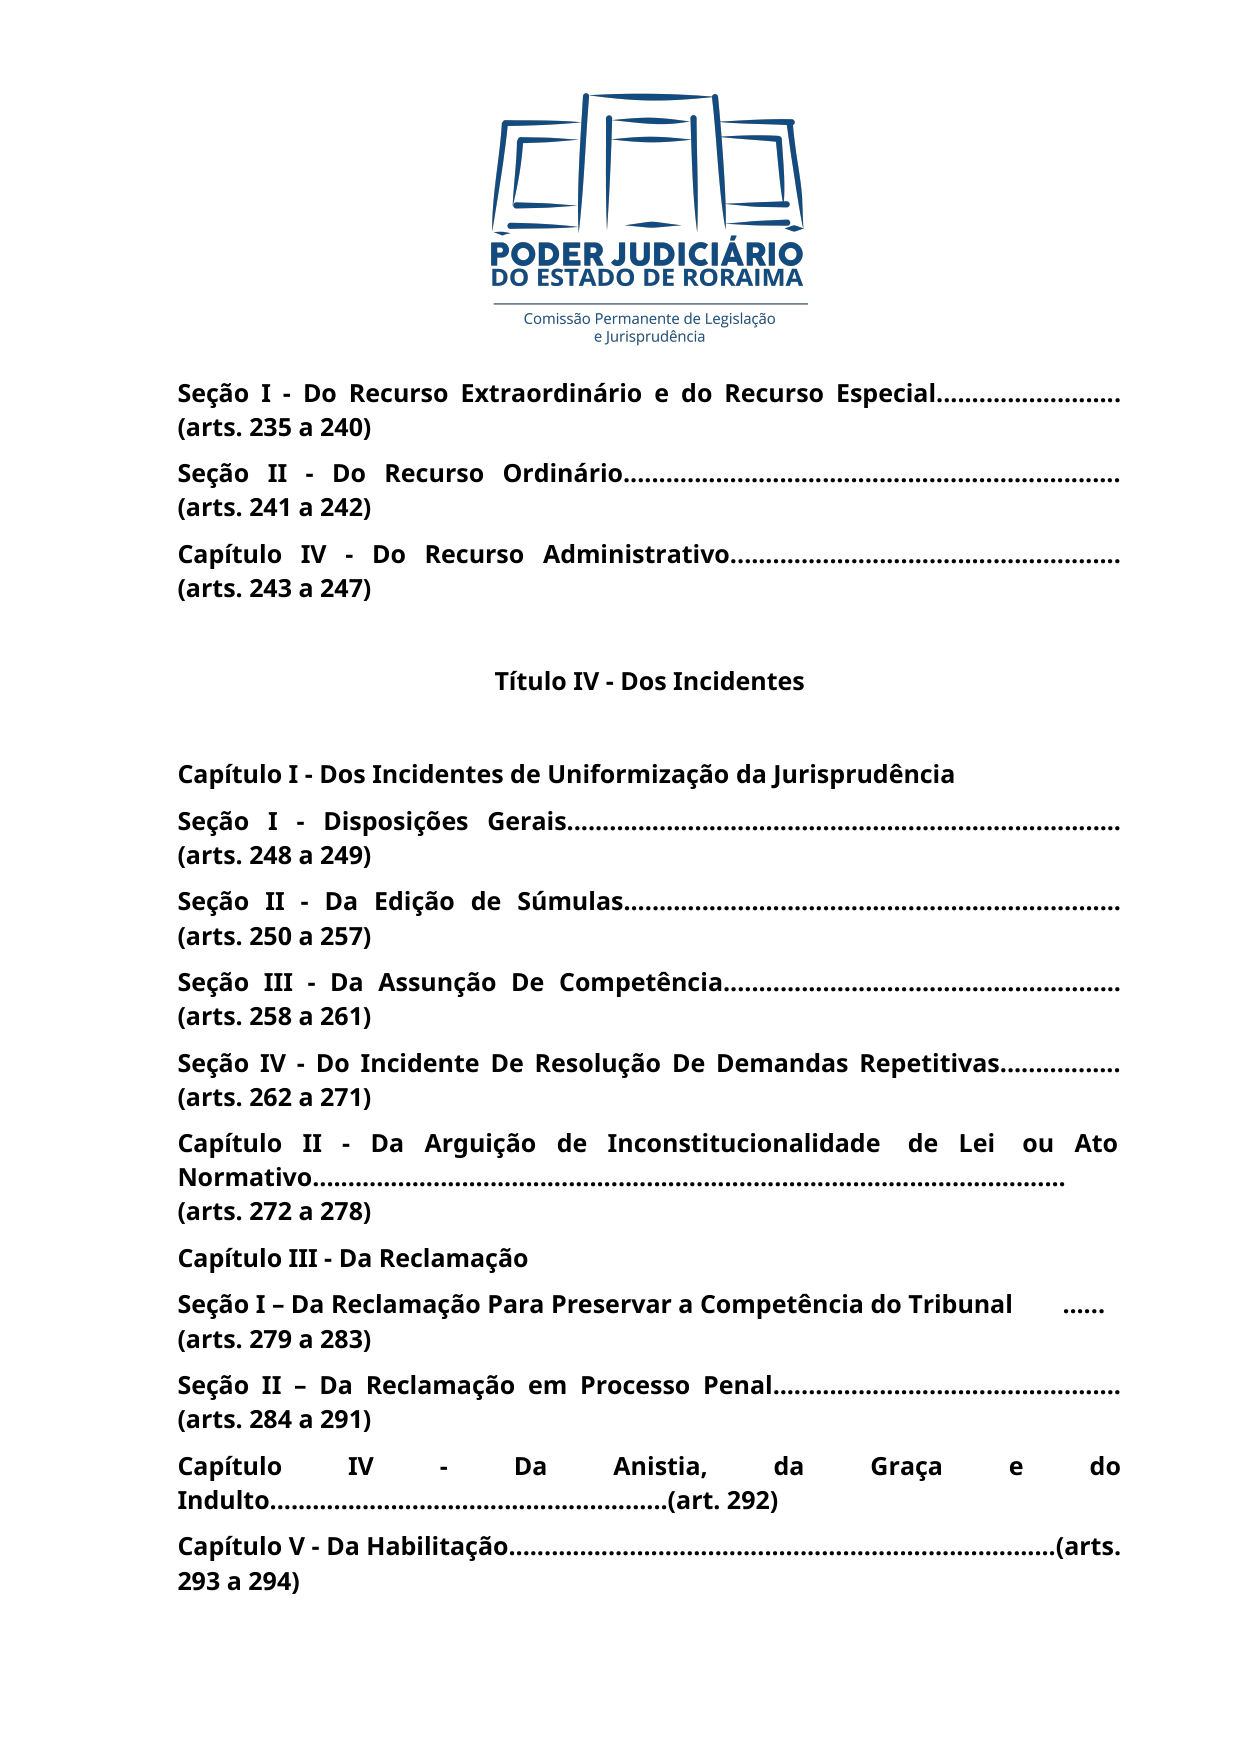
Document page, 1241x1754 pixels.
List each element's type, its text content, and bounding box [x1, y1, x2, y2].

text Seção II – Da Reclamação em Processo Penal.................................................(arts. 284 a 291) [177, 1368, 1122, 1436]
text Seção I - Do Recurso Extraordinário e do Recurso Especial..........................(arts. 235 a 240) [177, 375, 1122, 443]
text Capítulo I - Dos Incidentes de Uniformização da Jurisprudência [177, 757, 1122, 791]
text Capítulo IV - Do Recurso Administrativo.......................................................(arts. 243 a 247) [177, 537, 1122, 605]
text Capítulo V - Da Habilitação.............................................................................(arts. 293 a 294) [177, 1529, 1122, 1597]
text Seção II - Da Edição de Súmulas......................................................................(arts. 250 a 257) [177, 884, 1122, 952]
text Seção III - Da Assunção De Competência........................................................(arts. 258 a 261) [177, 965, 1122, 1033]
text Seção I – Da Reclamação Para Preservar a Competência do Tribunal ......(arts. 279 a 283) [177, 1287, 1122, 1355]
text Seção I - Disposições Gerais..............................................................................(arts. 248 a 249) [177, 803, 1122, 872]
text Seção II - Do Recurso Ordinário......................................................................(arts. 241 a 242) [177, 456, 1122, 524]
picture [456, 73, 844, 348]
text Título IV - Dos Incidentes [177, 664, 1122, 698]
text Capítulo IV - Da Anistia, da Graça e do Indulto........................................................(art. 292) [177, 1448, 1122, 1517]
text Capítulo II - Da Arguição de Inconstitucionalidade de Lei ou Ato Normativo..........................................................................................................(arts. 272 a 278) [177, 1126, 1122, 1228]
text Seção IV - Do Incidente De Resolução De Demandas Repetitivas.................(arts. 262 a 271) [177, 1045, 1122, 1113]
text Capítulo III - Da Reclamação [177, 1241, 1122, 1275]
